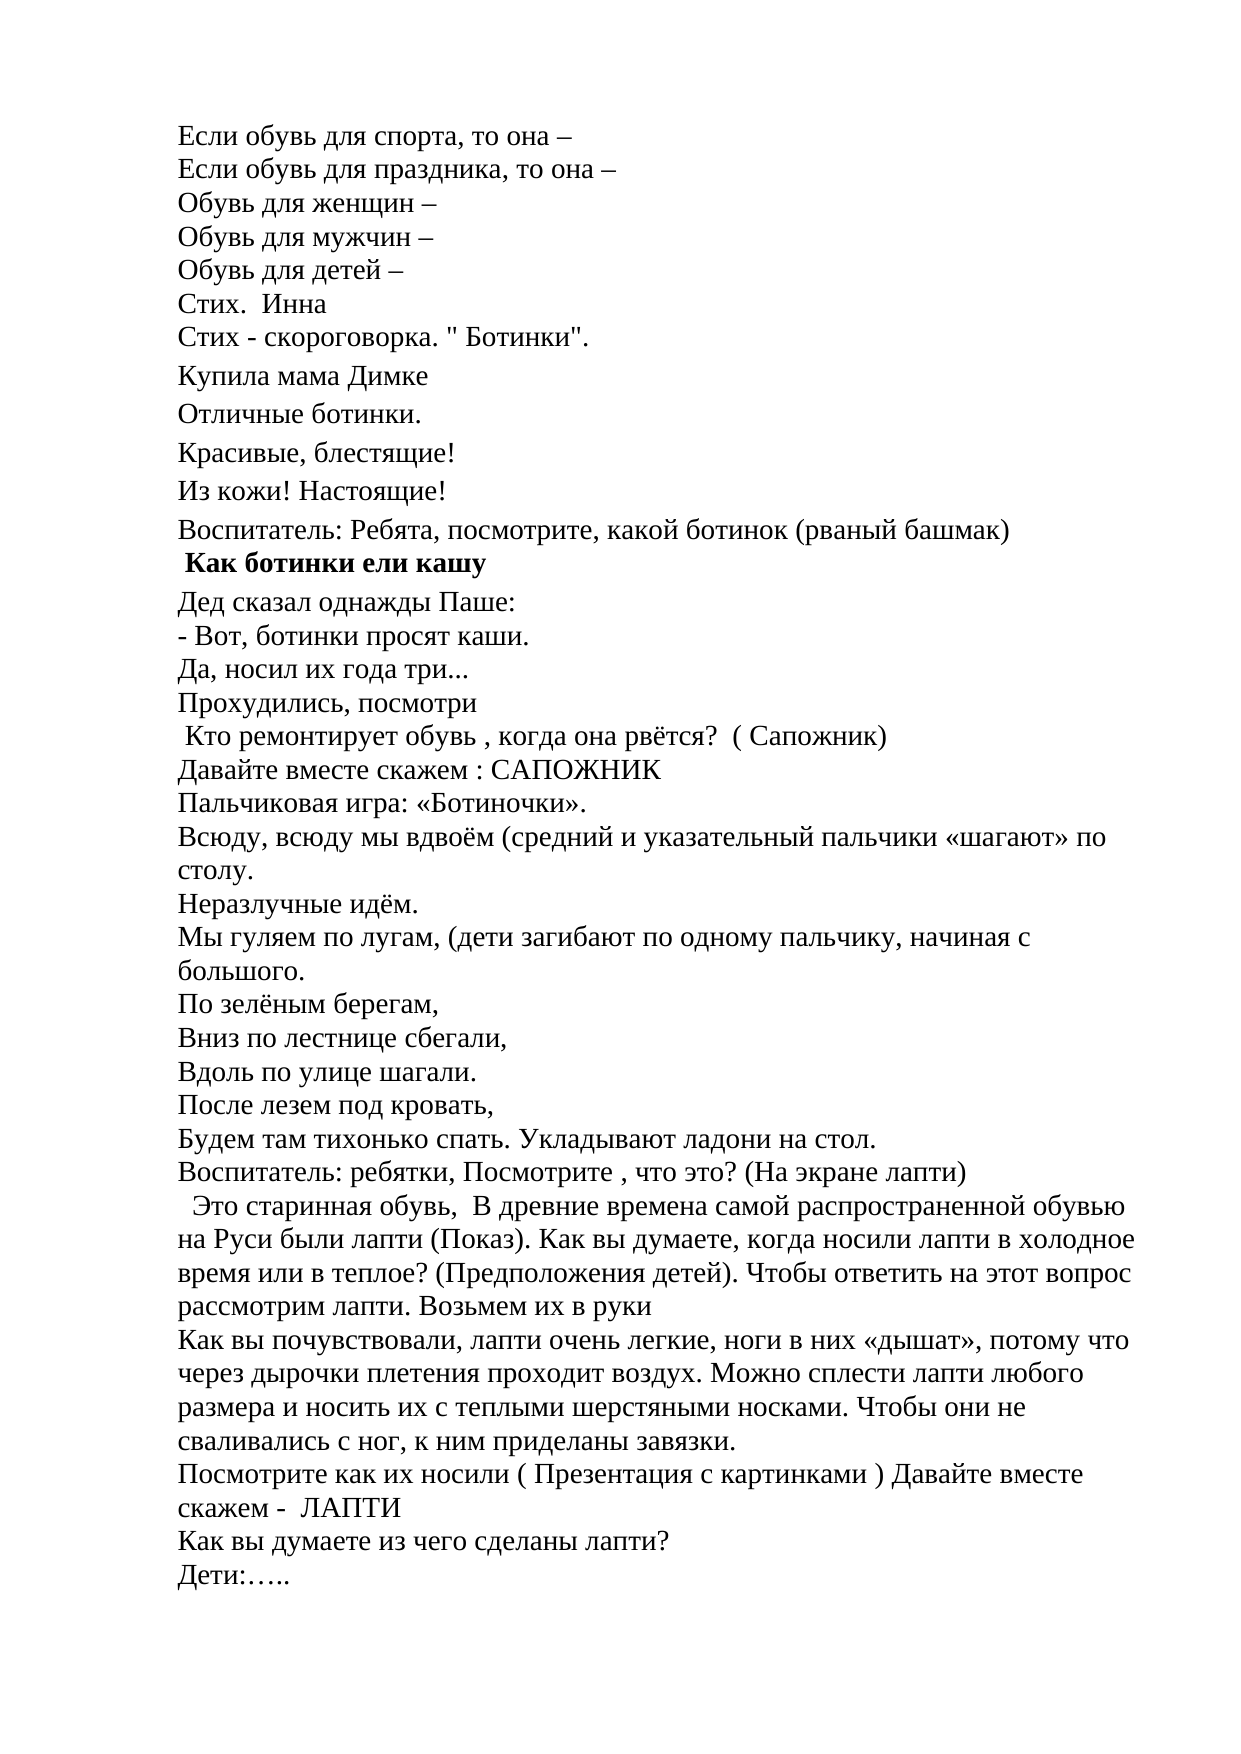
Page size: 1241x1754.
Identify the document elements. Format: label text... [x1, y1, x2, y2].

text Стих. Инна [177, 286, 1152, 319]
text Если обувь для праздника, то она – [177, 152, 1152, 185]
text Обувь для мужчин – [177, 219, 1152, 252]
text Всюду, всюду мы вдвоём (средний и указательный пальчики «шагают» по столу. [177, 819, 1152, 886]
text Это старинная обувь, В древние времена самой распространенной обувью на Руси были лапти (Показ). Как вы думаете, когда носили лапти в холодное время или в теплое? (Предположения детей). Чтобы ответить на этот вопрос рассмотрим лапти. Возьмем их в руки [177, 1188, 1152, 1322]
text Как вы почувствовали, лапти очень легкие, ноги в них «дышат», потому что через дырочки плетения проходит воздух. Можно сплести лапти любого размера и носить их с теплыми шерстяными носками. Чтобы они не сваливались с ног, к ним приделаны завязки. [177, 1322, 1152, 1456]
text Дети:….. [177, 1557, 1152, 1590]
subtitle Как ботинки ели кашу [177, 546, 1152, 579]
text Вдоль по улице шагали. [177, 1054, 1152, 1087]
text Будем там тихонько спать. Укладывают ладони на стол. [177, 1121, 1152, 1154]
text Обувь для детей – [177, 252, 1152, 286]
text Давайте вместе скажем : САПОЖНИК [177, 752, 1152, 785]
text Воспитатель: ребятки, Посмотрите , что это? (На экране лапти) [177, 1154, 1152, 1188]
text Неразлучные идём. [177, 886, 1152, 919]
text Кто ремонтирует обувь , когда она рвётся? ( Сапожник) [177, 718, 1152, 752]
text Стих - скороговорка. " Ботинки". Купила мама Димке Отличные ботинки. Красивые, блестящие! Из кожи! Настоящие! [177, 319, 1152, 507]
text Мы гуляем по лугам, (дети загибают по одному пальчику, начиная с большого. [177, 919, 1152, 987]
text Обувь для женщин – [177, 185, 1152, 219]
text Посмотрите как их носили ( Презентация с картинками ) Давайте вместе скажем - ЛАПТИ [177, 1456, 1152, 1523]
text Вниз по лестнице сбегали, [177, 1020, 1152, 1054]
text Пальчиковая игра: «Ботиночки». [177, 785, 1152, 819]
text Дед сказал однажды Паше: - Вот, ботинки просят каши. Да, носил их года три... Прохудились, посмотри [177, 584, 1152, 718]
text После лезем под кровать, [177, 1087, 1152, 1121]
text Если обувь для спорта, то она – [177, 118, 1152, 152]
text Как вы думаете из чего сделаны лапти? [177, 1523, 1152, 1557]
text По зелёным берегам, [177, 987, 1152, 1020]
text Воспитатель: Ребята, посмотрите, какой ботинок (рваный башмак) [177, 512, 1152, 546]
